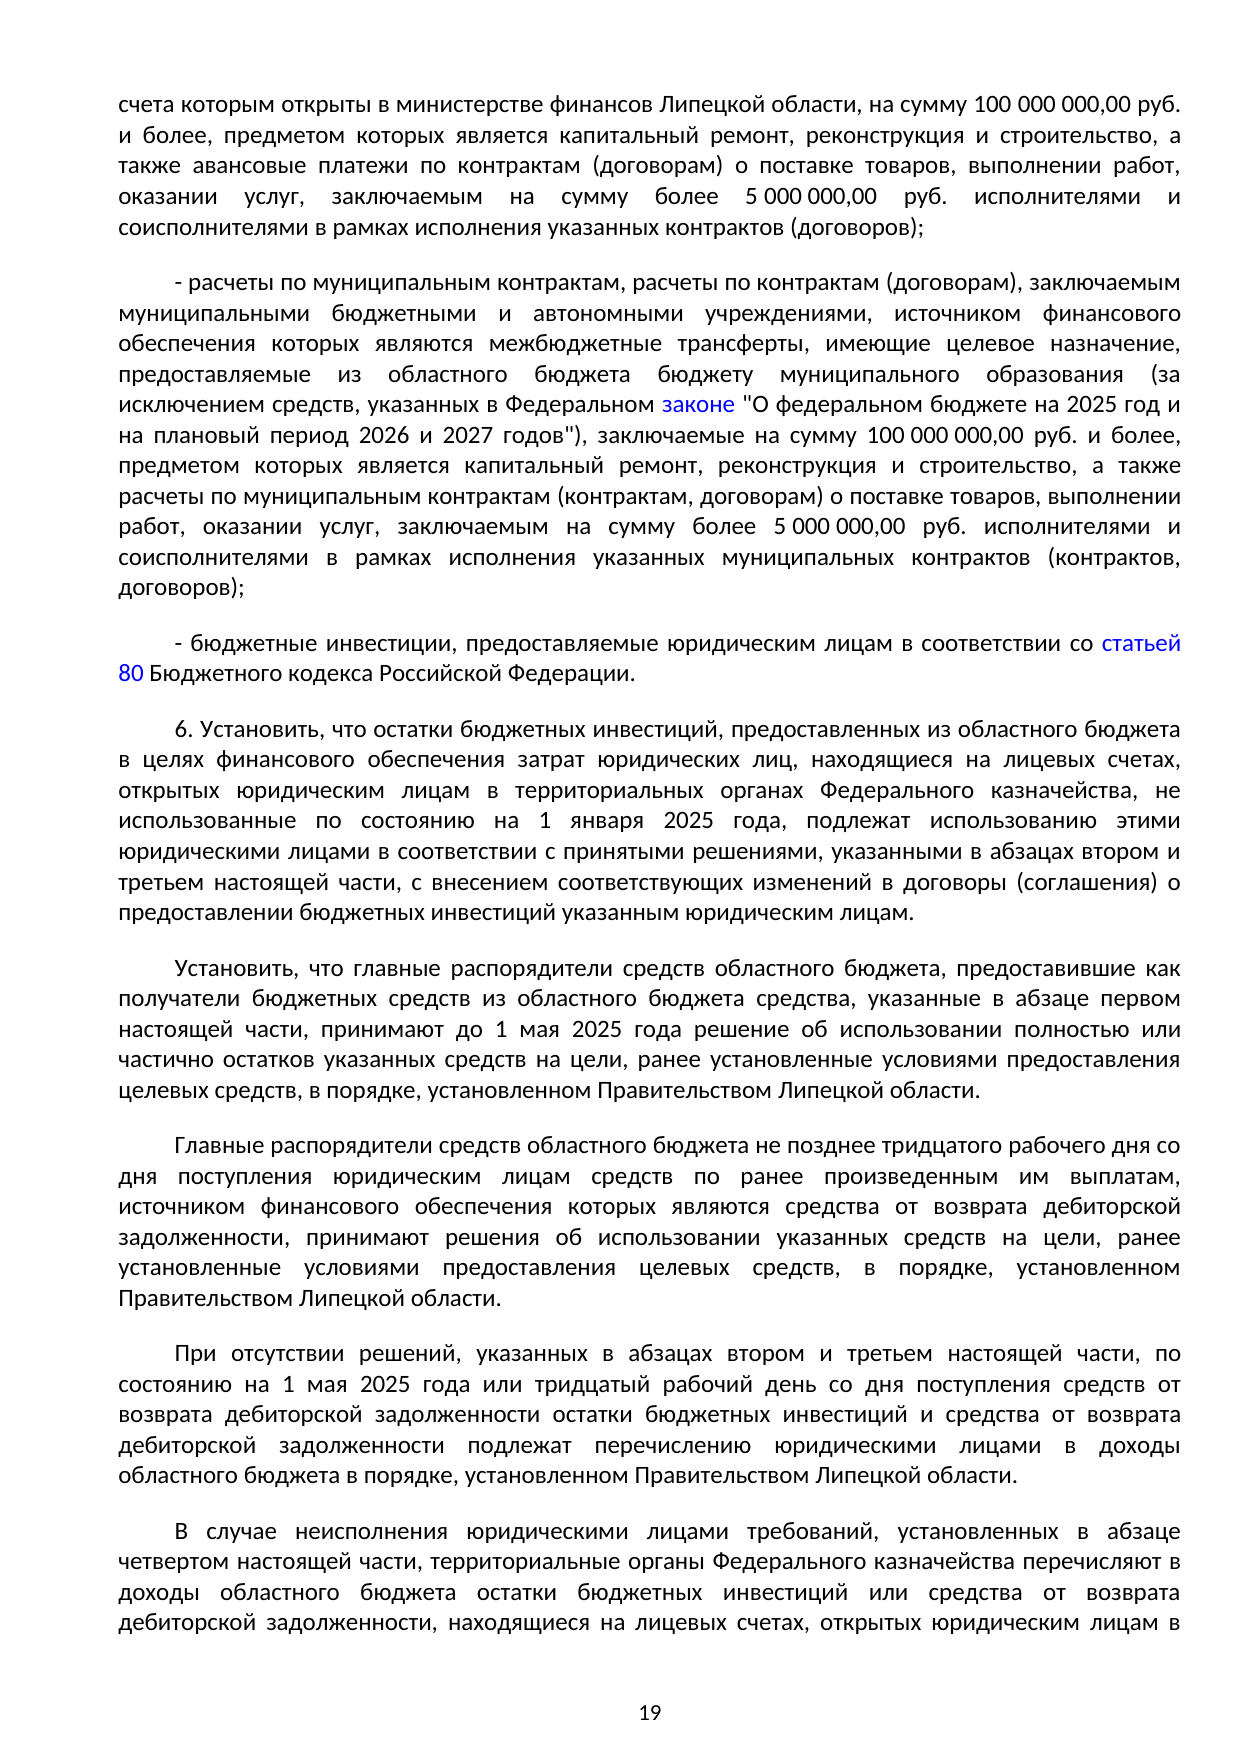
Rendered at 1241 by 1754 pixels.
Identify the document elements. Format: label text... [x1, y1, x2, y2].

text Главные распорядители средств областного бюджета не позднее тридцатого рабочего дня со дня поступления юридическим лицам средств по ранее произведенным им выплатам, источником финансового обеспечения которых являются средства от возврата дебиторской задолженности, принимают решения об использовании указанных средств на цели, ранее установленные условиями предоставления целевых средств, в порядке, установленном Правительством Липецкой области. [118, 1129, 1181, 1312]
text - расчеты по муниципальным контрактам, расчеты по контрактам (договорам), заключаемым муниципальными бюджетными и автономными учреждениями, источником финансового обеспечения которых являются межбюджетные трансферты, имеющие целевое назначение, предоставляемые из областного бюджета бюджету муниципального образования (за исключением средств, указанных в Федеральном законе "О федеральном бюджете на 2025 год и на плановый период 2026 и 2027 годов"), заключаемые на сумму 100 000 000,00 руб. и более, предметом которых является капитальный ремонт, реконструкция и строительство, а также расчеты по муниципальным контрактам (контрактам, договорам) о поставке товаров, выполнении работ, оказании услуг, заключаемым на сумму более 5 000 000,00 руб. исполнителями и соисполнителями в рамках исполнения указанных муниципальных контрактов (контрактов, договоров); [118, 266, 1181, 602]
text - бюджетные инвестиции, предоставляемые юридическим лицам в соответствии со статьей 80 Бюджетного кодекса Российской Федерации. [118, 627, 1181, 688]
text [118, 89, 1181, 241]
text Установить, что главные распорядители средств областного бюджета, предоставившие как получатели бюджетных средств из областного бюджета средства, указанные в абзаце первом настоящей части, принимают до 1 мая 2025 года решение об использовании полностью или частично остатков указанных средств на цели, ранее установленные условиями предоставления целевых средств, в порядке, установленном Правительством Липецкой области. [118, 952, 1181, 1104]
text 6. Установить, что остатки бюджетных инвестиций, предоставленных из областного бюджета в целях финансового обеспечения затрат юридических лиц, находящиеся на лицевых счетах, открытых юридическим лицам в территориальных органах Федерального казначейства, не использованные по состоянию на 1 января 2025 года, подлежат использованию этими юридическими лицами в соответствии с принятыми решениями, указанными в абзацах втором и третьем настоящей части, с внесением соответствующих изменений в договоры (соглашения) о предоставлении бюджетных инвестиций указанным юридическим лицам. [118, 713, 1181, 927]
text При отсутствии решений, указанных в абзацах втором и третьем настоящей части, по состоянию на 1 мая 2025 года или тридцатый рабочий день со дня поступления средств от возврата дебиторской задолженности остатки бюджетных инвестиций и средства от возврата дебиторской задолженности подлежат перечислению юридическими лицами в доходы областного бюджета в порядке, установленном Правительством Липецкой области. [118, 1337, 1181, 1490]
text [118, 1515, 1181, 1637]
